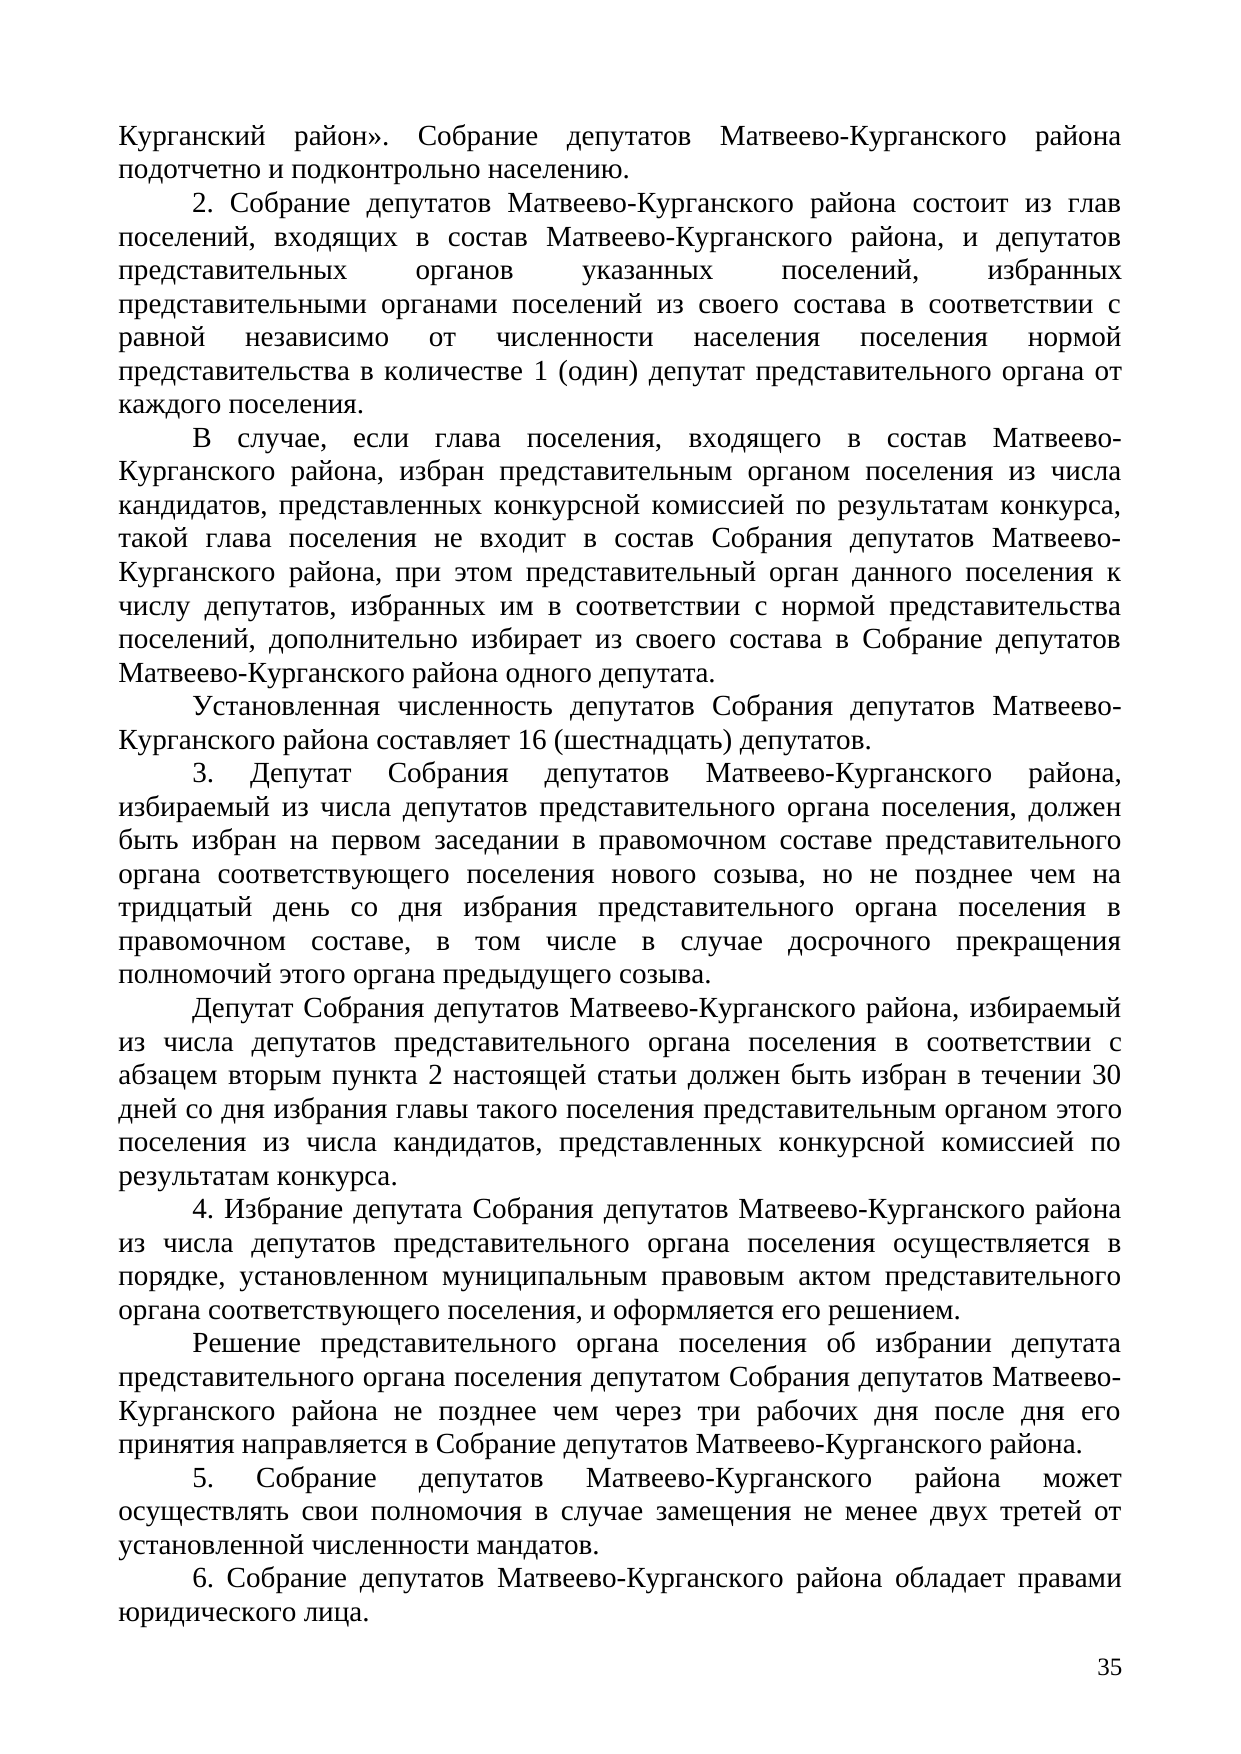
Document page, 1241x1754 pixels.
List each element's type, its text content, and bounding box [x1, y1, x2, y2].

text В случае, если глава поселения, входящего в состав Матвеево-Курганского района, избран представительным органом поселения из числа кандидатов, представленных конкурсной комиссией по результатам конкурса, такой глава поселения не входит в состав Собрания депутатов Матвеево-Курганского района, при этом представительный орган данного поселения к числу депутатов, избранных им в соответствии с нормой представительства поселений, дополнительно избирает из своего состава в Собрание депутатов Матвеево-Курганского района одного депутата. [118, 420, 1122, 688]
text Решение представительного органа поселения об избрании депутата представительного органа поселения депутатом Собрания депутатов Матвеево-Курганского района не позднее чем через три рабочих дня после дня его принятия направляется в Собрание депутатов Матвеево-Курганского района. [118, 1326, 1122, 1460]
text Установленная численность депутатов Собрания депутатов Матвеево-Курганского района составляет 16 (шестнадцать) депутатов. [118, 688, 1122, 755]
text 2. Собрание депутатов Матвеево-Курганского района состоит из глав поселений, входящих в состав Матвеево-Курганского района, и депутатов представительных органов указанных поселений, избранных представительными органами поселений из своего состава в соответствии с равной независимо от численности населения поселения нормой представительства в количестве 1 (один) депутат представительного органа от каждого поселения. [118, 185, 1122, 420]
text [118, 118, 1122, 185]
text Депутат Собрания депутатов Матвеево-Курганского района, избираемый из числа депутатов представительного органа поселения в соответствии с абзацем вторым пункта 2 настоящей статьи должен быть избран в течении 30 дней со дня избрания главы такого поселения представительным органом этого поселения из числа кандидатов, представленных конкурсной комиссией по результатам конкурса. [118, 990, 1122, 1191]
text 6. Собрание депутатов Матвеево-Курганского района обладает правами юридического лица. [118, 1560, 1122, 1627]
text 5. Собрание депутатов Матвеево-Курганского района может осуществлять свои полномочия в случае замещения не менее двух третей от установленной численности мандатов. [118, 1460, 1122, 1560]
text 4. Избрание депутата Собрания депутатов Матвеево-Курганского района из числа депутатов представительного органа поселения осуществляется в порядке, установленном муниципальным правовым актом представительного органа соответствующего поселения, и оформляется его решением. [118, 1191, 1122, 1326]
text 3. Депутат Собрания депутатов Матвеево-Курганского района, избираемый из числа депутатов представительного органа поселения, должен быть избран на первом заседании в правомочном составе представительного органа соответствующего поселения нового созыва, но не позднее чем на тридцатый день со дня избрания представительного органа поселения в правомочном составе, в том числе в случае досрочного прекращения полномочий этого органа предыдущего созыва. [118, 755, 1122, 990]
